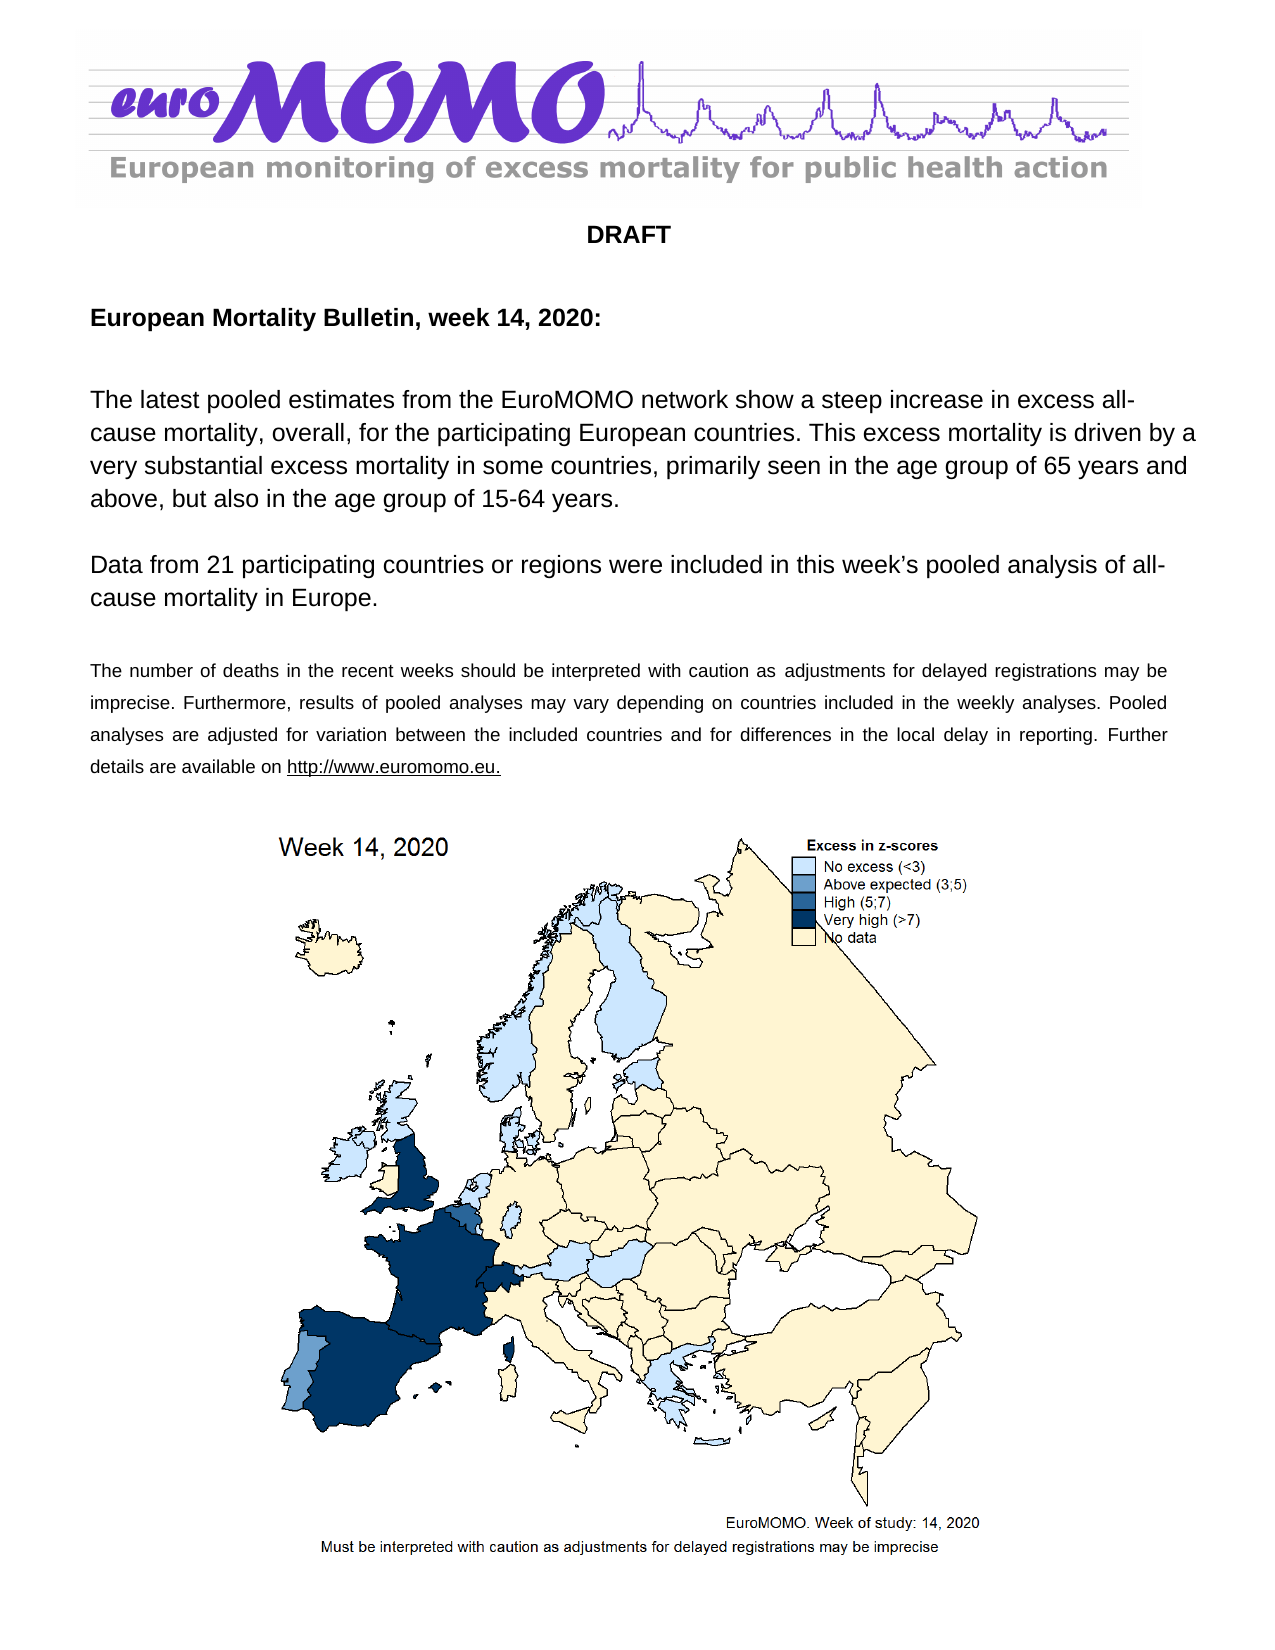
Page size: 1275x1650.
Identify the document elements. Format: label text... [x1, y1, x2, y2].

picture [75, 29, 1143, 208]
picture [249, 831, 1009, 1560]
text Data from 21 participating countries or regions were included in this week’s pooled analysis of all-cause mortality in Europe. [90, 550, 1168, 612]
text The latest pooled estimates from the EuroMOMO network show a steep increase in excess all-cause mortality, overall, for the participating European countries. This excess mortality is driven by a very substantial excess mortality in some countries, primarily seen in the age group of 65 years and above, but also in the age group of 15-64 years. [90, 385, 1200, 513]
text European Mortality Bulletin, week 14, 2020: [90, 303, 1168, 331]
text DRAFT [90, 220, 1168, 249]
text The number of deaths in the recent weeks should be interpreted with caution as adjustments for delayed registrations may be imprecise. Furthermore, results of pooled analyses may vary depending on countries included in the weekly analyses. Pooled analyses are adjusted for variation between the included countries and for differences in the local delay in reporting. Further details are available on http://www.euromomo.eu. [90, 659, 1168, 778]
